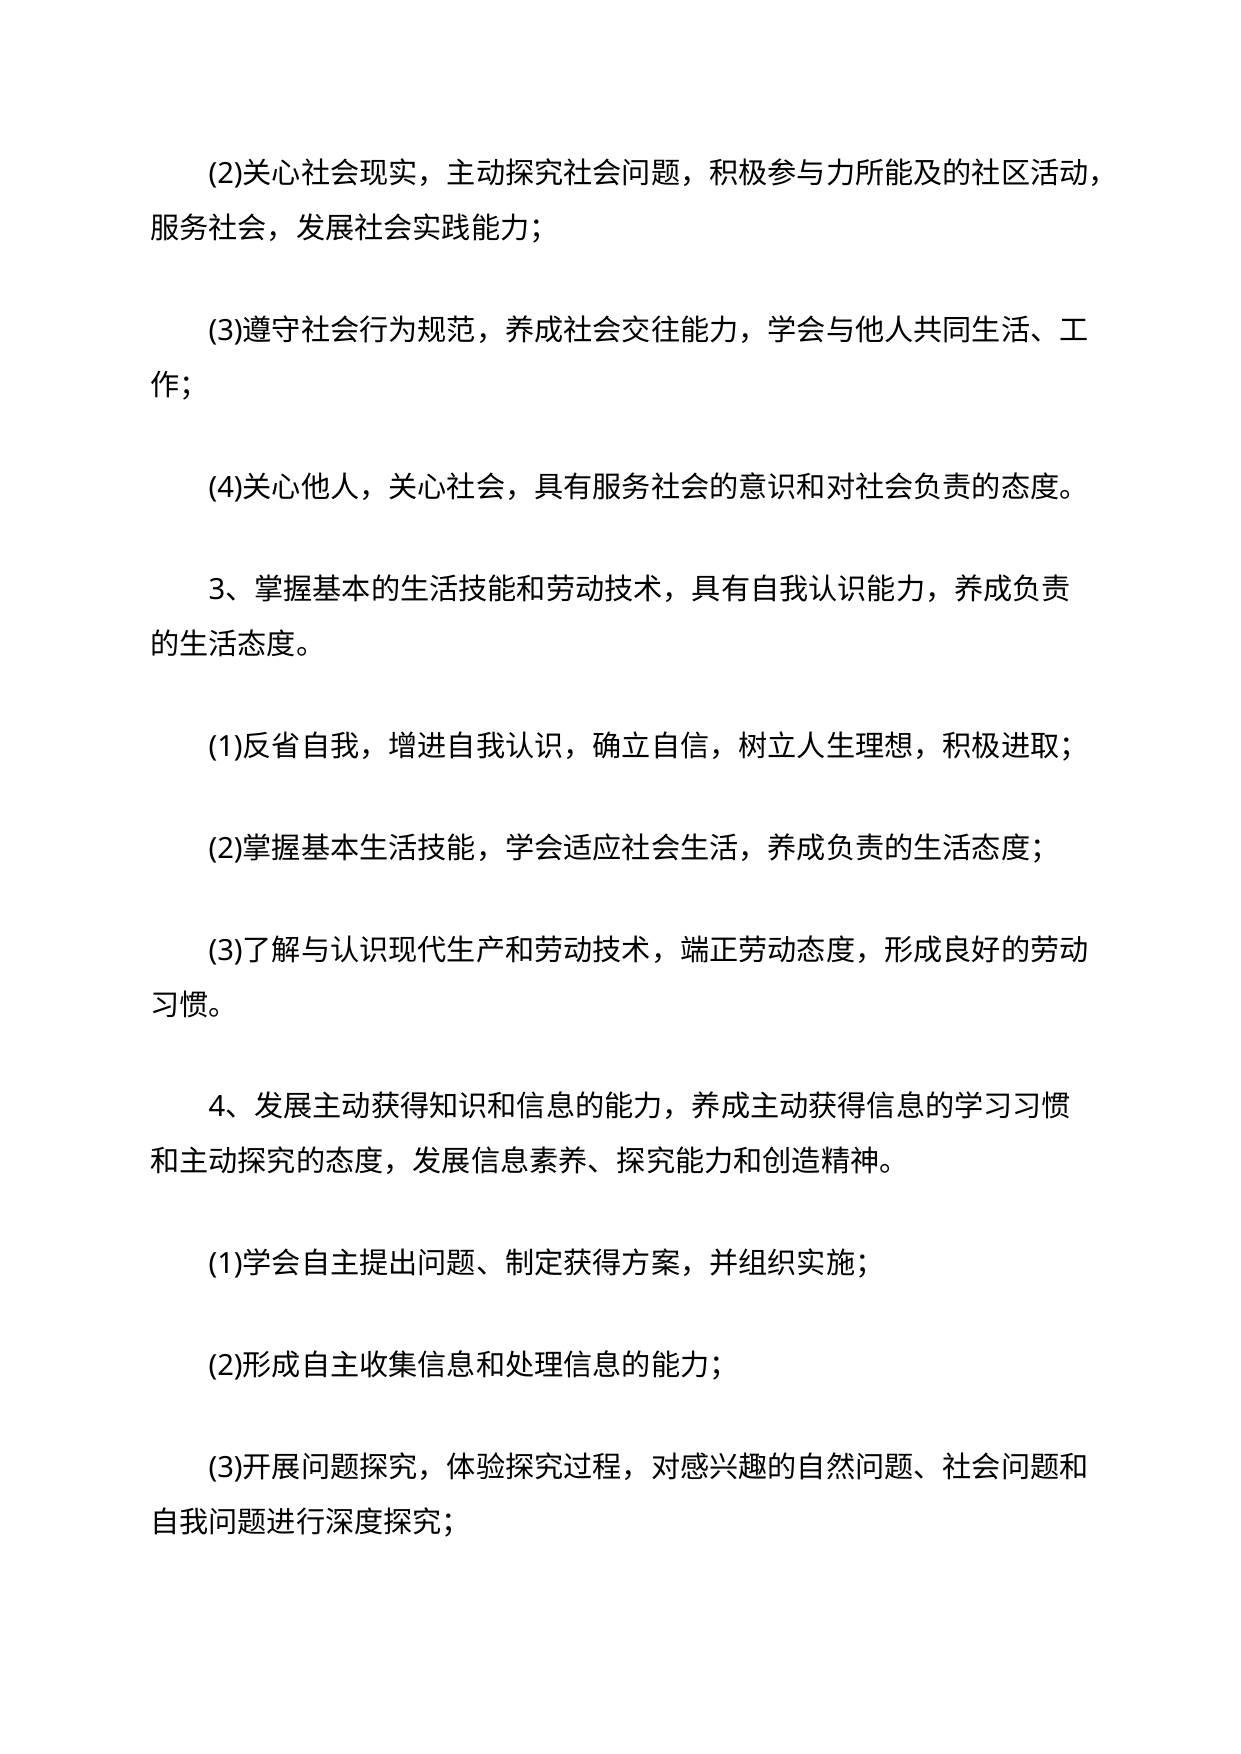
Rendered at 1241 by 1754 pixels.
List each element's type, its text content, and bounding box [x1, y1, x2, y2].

text (1)学会自主提出问题、制定获得方案，并组织实施； [150, 1240, 1090, 1282]
text (3)了解与认识现代生产和劳动技术，端正劳动态度，形成良好的劳动习惯。 [150, 926, 1090, 1023]
text (3)遵守社会行为规范，养成社会交往能力，学会与他人共同生活、工作； [150, 307, 1090, 404]
text (1)反省自我，增进自我认识，确立自信，树立人生理想，积极进取； [150, 722, 1090, 765]
text (2)关心社会现实，主动探究社会问题，积极参与力所能及的社区活动，服务社会，发展社会实践能力； [150, 150, 1090, 247]
text (2)掌握基本生活技能，学会适应社会生活，养成负责的生活态度； [150, 824, 1090, 867]
text 4、发展主动获得知识和信息的能力，养成主动获得信息的学习习惯和主动探究的态度，发展信息素养、探究能力和创造精神。 [150, 1083, 1090, 1180]
text (3)开展问题探究，体验探究过程，对感兴趣的自然问题、社会问题和自我问题进行深度探究； [150, 1444, 1090, 1541]
text 3、掌握基本的生活技能和劳动技术，具有自我认识能力，养成负责的生活态度。 [150, 566, 1090, 663]
text (2)形成自主收集信息和处理信息的能力； [150, 1342, 1090, 1384]
text (4)关心他人，关心社会，具有服务社会的意识和对社会负责的态度。 [150, 463, 1090, 506]
